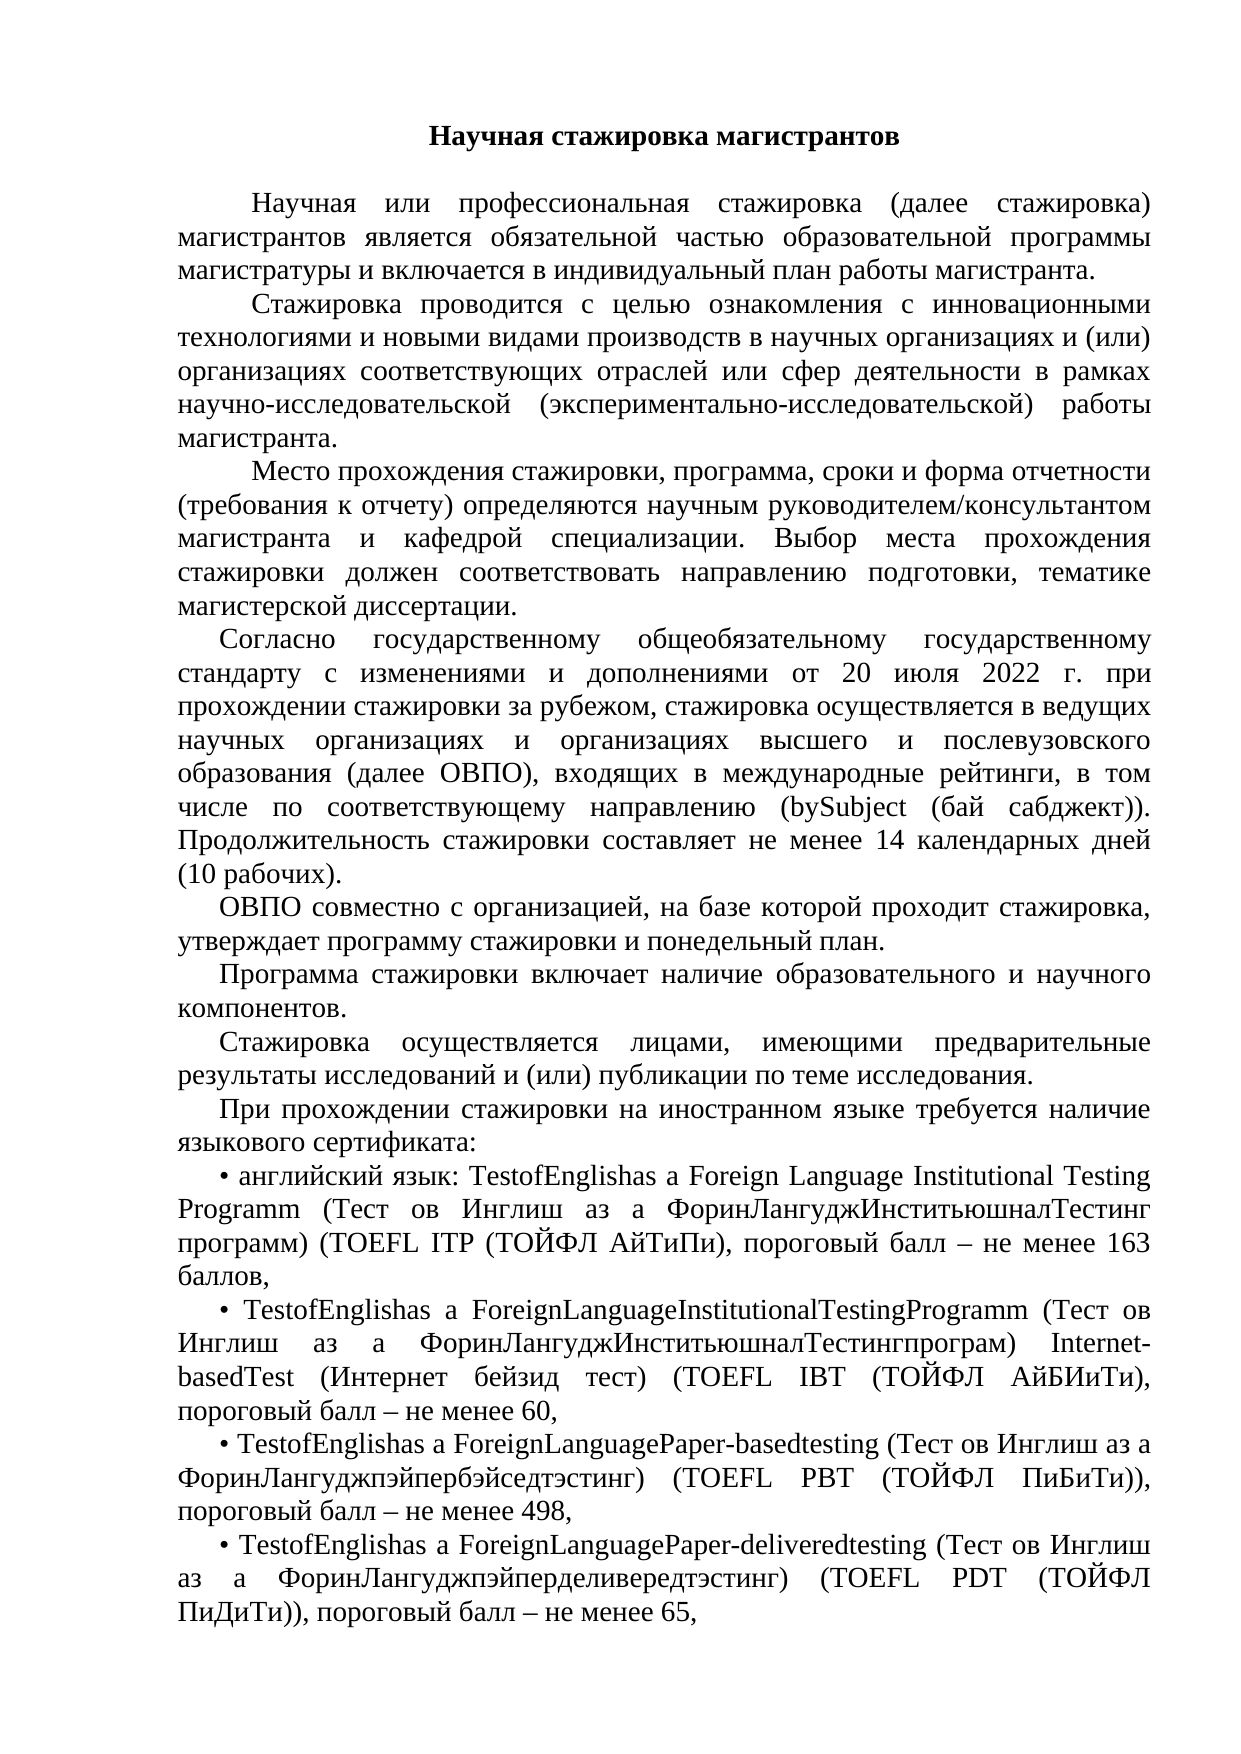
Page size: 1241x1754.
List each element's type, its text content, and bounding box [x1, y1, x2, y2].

text Место прохождения стажировки, программа, сроки и форма отчетности (требования к отчету) определяются научным руководителем/консультантом магистранта и кафедрой специализации. Выбор места прохождения стажировки должен соответствовать направлению подготовки, тематике магистерской диссертации. [177, 453, 1152, 621]
text • TestofEnglishas a ForeignLanguageInstitutionalTestingProgramm (Тест ов Инглиш аз а ФоринЛангуджИнститьюшналТестингпрограм) Internet-basedTest (Интернет бейзид тест) (TOEFL IBT (ТОЙФЛ АйБИиТи), пороговый балл – не менее 60, [177, 1292, 1152, 1426]
text Научная стажировка магистрантов [177, 118, 1152, 152]
text Согласно государственному общеобязательному государственному стандарту с изменениями и дополнениями от 20 июля 2022 г. при прохождении стажировки за рубежом, стажировка осуществляется в ведущих научных организациях и организациях высшего и послевузовского образования (далее ОВПО), входящих в международные рейтинги, в том числе по соответствующему направлению (bySubject (бай сабджект)). Продолжительность стажировки составляет не менее 14 календарных дней (10 рабочих). [177, 621, 1152, 889]
text Стажировка осуществляется лицами, имеющими предварительные результаты исследований и (или) публикации по теме исследования. [177, 1024, 1152, 1091]
text Стажировка проводится с целью ознакомления с инновационными технологиями и новыми видами производств в научных организациях и (или) организациях соответствующих отраслей или сфер деятельности в рамках научно-исследовательской (экспериментально-исследовательской) работы магистранта. [177, 286, 1152, 453]
text Научная или профессиональная стажировка (далее стажировка) магистрантов является обязательной частью образовательной программы магистратуры и включается в индивидуальный план работы магистранта. [177, 185, 1152, 286]
text • английский язык: TestofEnglishas a Foreign Language Institutional Testing Programm (Тест ов Инглиш аз а ФоринЛангуджИнститьюшналТестинг программ) (TOEFL ITP (ТОЙФЛ АйТиПи), пороговый балл – не менее 163 баллов, [177, 1158, 1152, 1292]
text • TestofEnglishas a ForeignLanguagePaper-basedtesting (Тест ов Инглиш аз а ФоринЛангуджпэйпербэйседтэстинг) (TOEFL PBT (ТОЙФЛ ПиБиТи)), пороговый балл – не менее 498, [177, 1426, 1152, 1527]
text Программа стажировки включает наличие образовательного и научного компонентов. [177, 957, 1152, 1024]
text ОВПО совместно с организацией, на базе которой проходит стажировка, утверждает программу стажировки и понедельный план. [177, 889, 1152, 957]
text • TestofEnglishas a ForeignLanguagePaper-deliveredtesting (Тест ов Инглиш аз а ФоринЛангуджпэйперделивередтэстинг) (TOEFL PDT (ТОЙФЛ ПиДиТи)), пороговый балл – не менее 65, [177, 1527, 1152, 1627]
text При прохождении стажировки на иностранном языке требуется наличие языкового сертификата: [177, 1091, 1152, 1158]
